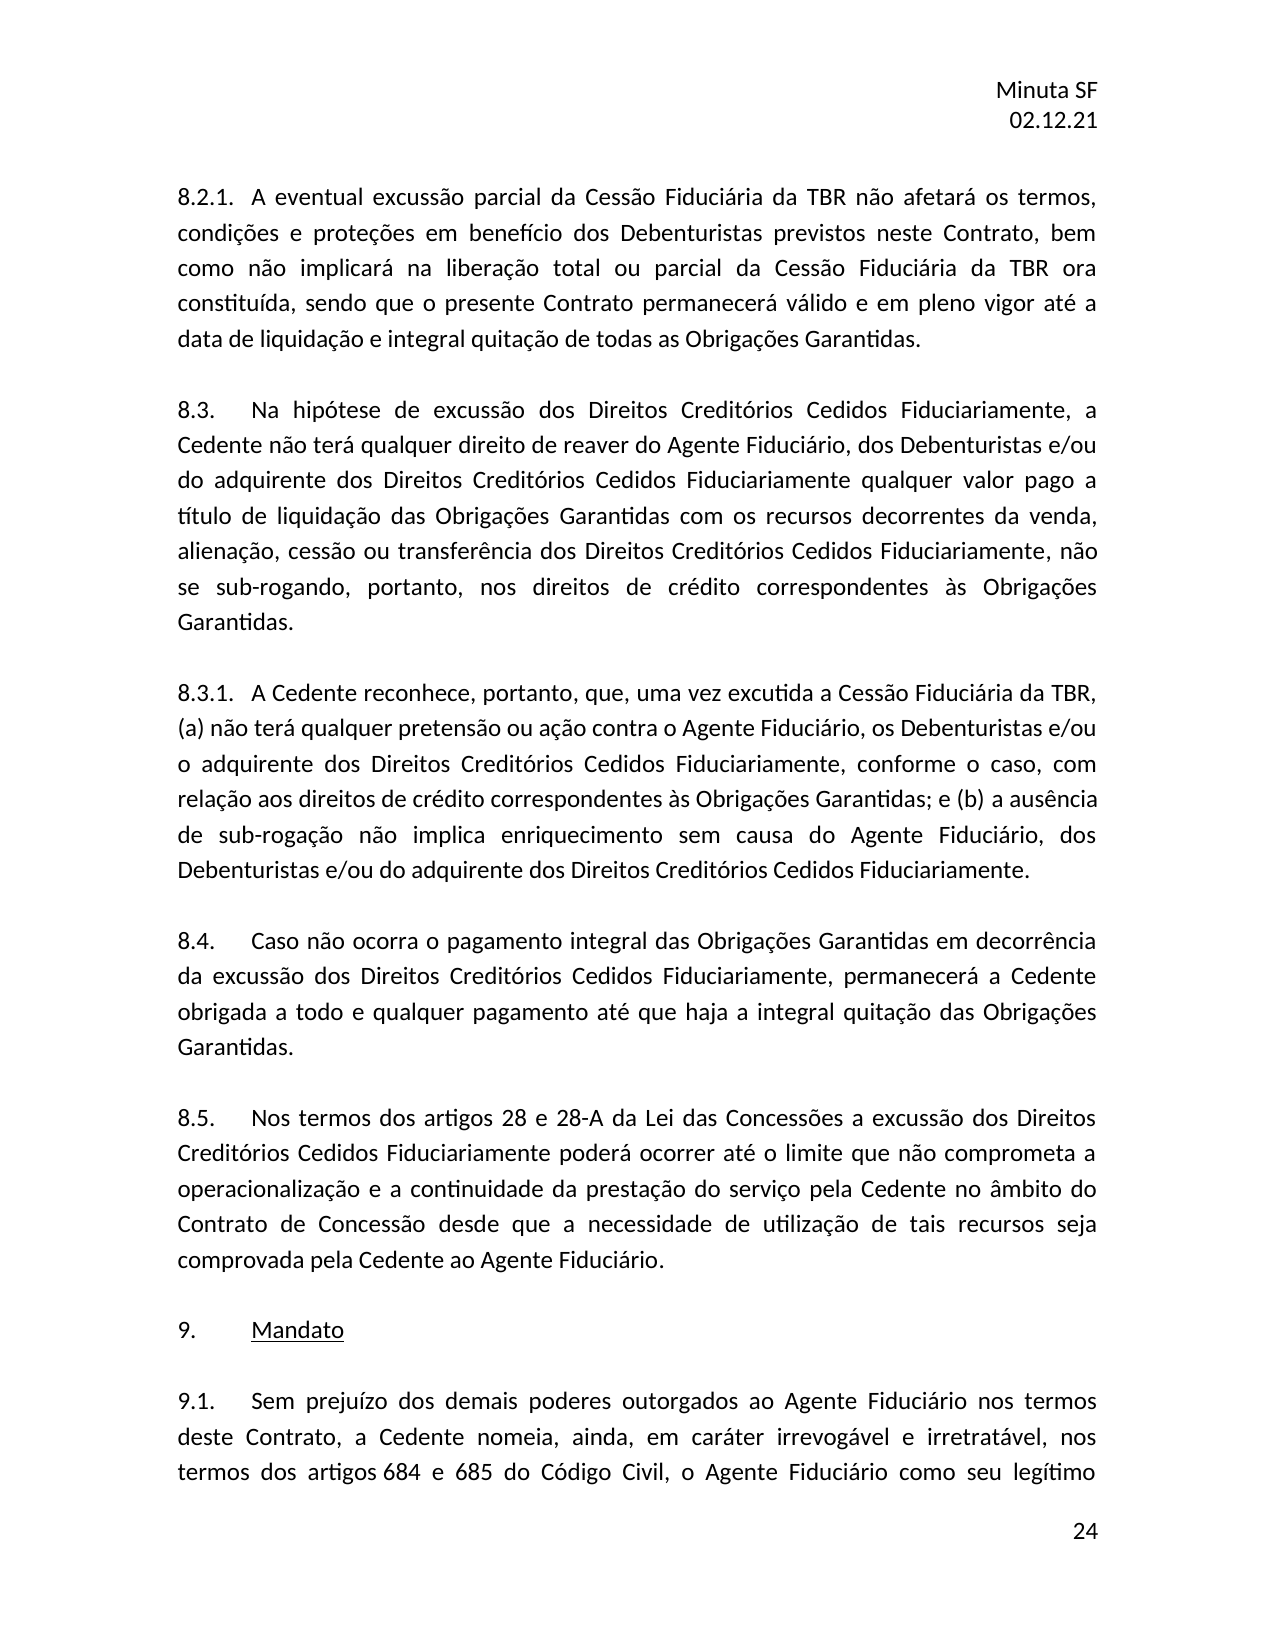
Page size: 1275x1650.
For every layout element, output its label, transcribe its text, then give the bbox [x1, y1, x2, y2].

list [177, 1381, 1098, 1488]
list Mandato [177, 1311, 1098, 1346]
list A eventual excussão parcial da Cessão Fiduciária da TBR não afetará os termos, condições e proteções em benefício dos Debenturistas previstos neste Contrato, bem como não implicará na liberação total ou parcial da Cessão Fiduciária da TBR ora constituída, sendo que o presente Contrato permanecerá válido e em pleno vigor até a data de liquidação e integral quitação de todas as Obrigações Garantidas. [177, 177, 1098, 354]
list Nos termos dos artigos 28 e 28-A da Lei das Concessões a excussão dos Direitos Creditórios Cedidos Fiduciariamente poderá ocorrer até o limite que não comprometa a operacionalização e a continuidade da prestação do serviço pela Cedente no âmbito do Contrato de Concessão desde que a necessidade de utilização de tais recursos seja comprovada pela Cedente ao Agente Fiduciário. [177, 1098, 1098, 1275]
list Caso não ocorra o pagamento integral das Obrigações Garantidas em decorrência da excussão dos Direitos Creditórios Cedidos Fiduciariamente, permanecerá a Cedente obrigada a todo e qualquer pagamento até que haja a integral quitação das Obrigações Garantidas. [177, 921, 1098, 1063]
list A Cedente reconhece, portanto, que, uma vez excutida a Cessão Fiduciária da TBR, (a) não terá qualquer pretensão ou ação contra o Agente Fiduciário, os Debenturistas e/ou o adquirente dos Direitos Creditórios Cedidos Fiduciariamente, conforme o caso, com relação aos direitos de crédito correspondentes às Obrigações Garantidas; e (b) a ausência de sub-rogação não implica enriquecimento sem causa do Agente Fiduciário, dos Debenturistas e/ou do adquirente dos Direitos Creditórios Cedidos Fiduciariamente. [177, 673, 1098, 886]
list Na hipótese de excussão dos Direitos Creditórios Cedidos Fiduciariamente, a Cedente não terá qualquer direito de reaver do Agente Fiduciário, dos Debenturistas e/ou do adquirente dos Direitos Creditórios Cedidos Fiduciariamente qualquer valor pago a título de liquidação das Obrigações Garantidas com os recursos decorrentes da venda, alienação, cessão ou transferência dos Direitos Creditórios Cedidos Fiduciariamente, não se sub-rogando, portanto, nos direitos de crédito correspondentes às Obrigações Garantidas. [177, 390, 1098, 638]
